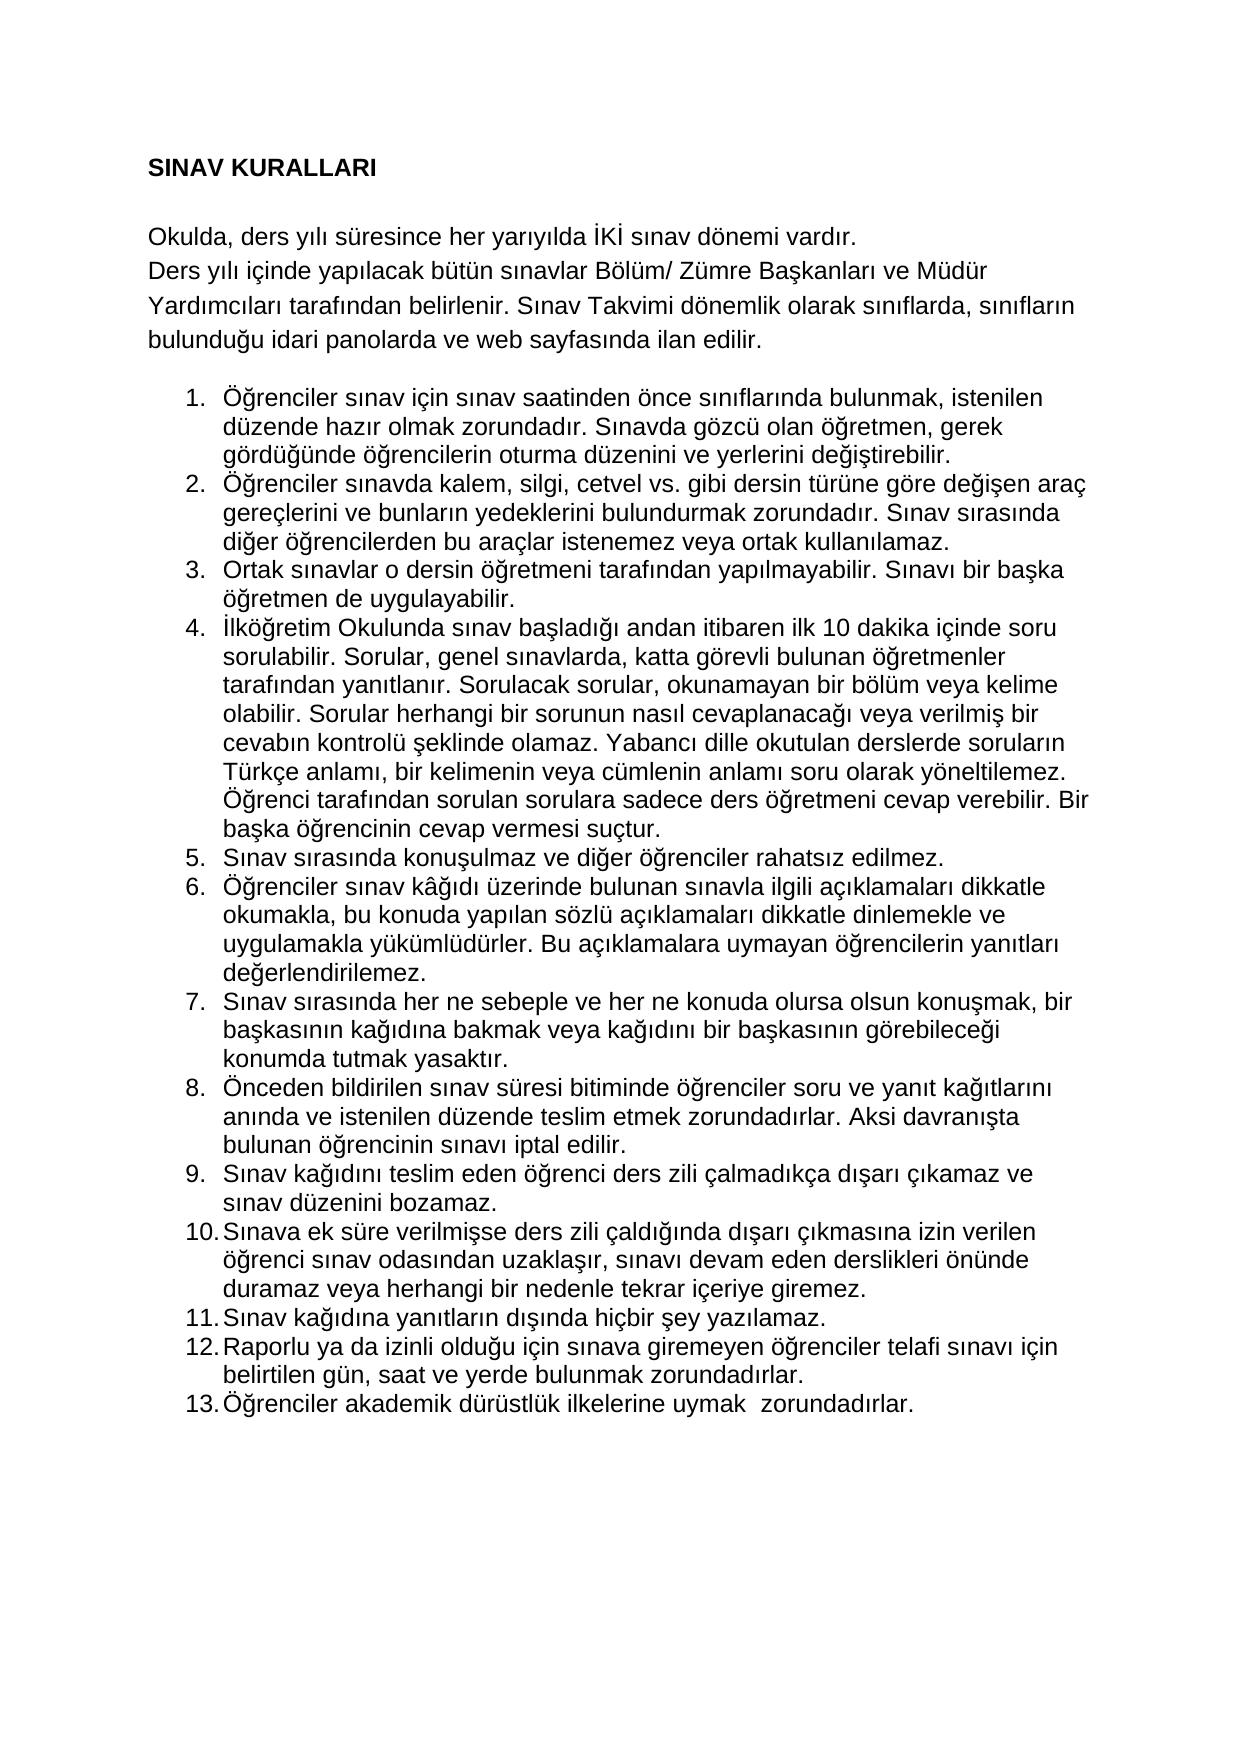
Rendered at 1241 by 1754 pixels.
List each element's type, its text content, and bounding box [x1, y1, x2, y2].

text SINAV KURALLARI [148, 148, 1093, 182]
list Sınav kağıdını teslim eden öğrenci ders zili çalmadıkça dışarı çıkamaz ve sınav düzenini bozamaz. [185, 1159, 1093, 1217]
list Sınav sırasında konuşulmaz ve diğer öğrenciler rahatsız edilmez. [185, 843, 1093, 872]
list İlköğretim Okulunda sınav başladığı andan itibaren ilk 10 dakika içinde soru sorulabilir. Sorular, genel sınavlarda, katta görevli bulunan öğretmenler tarafından yanıtlanır. Sorulacak sorular, okunamayan bir bölüm veya kelime olabilir. Sorular herhangi bir sorunun nasıl cevaplanacağı veya verilmiş bir cevabın kontrolü şeklinde olamaz. Yabancı dille okutulan derslerde soruların Türkçe anlamı, bir kelimenin veya cümlenin anlamı soru olarak yöneltilemez. Öğrenci tarafından sorulan sorulara sadece ders öğretmeni cevap verebilir. Bir başka öğrencinin cevap vermesi suçtur. [185, 613, 1093, 843]
text Okulda, ders yılı süresince her yarıyılda İKİ sınav dönemi vardır. [148, 216, 1093, 251]
list Raporlu ya da izinli olduğu için sınava giremeyen öğrenciler telafi sınavı için belirtilen gün, saat ve yerde bulunmak zorundadırlar. [185, 1332, 1093, 1389]
list Sınav sırasında her ne sebeple ve her ne konuda olursa olsun konuşmak, bir başkasının kağıdına bakmak veya kağıdını bir başkasının görebileceği konumda tutmak yasaktır. [185, 987, 1093, 1073]
list Sınav kağıdına yanıtların dışında hiçbir şey yazılamaz. [185, 1303, 1093, 1332]
text Ders yılı içinde yapılacak bütün sınavlar Bölüm/ Zümre Başkanları ve Müdür Yardımcıları tarafından belirlenir. Sınav Takvimi dönemlik olarak sınıflarda, sınıfların bulunduğu idari panolarda ve web sayfasında ilan edilir. [148, 251, 1093, 354]
list Ortak sınavlar o dersin öğretmeni tarafından yapılmayabilir. Sınavı bir başka öğretmen de uygulayabilir. [185, 556, 1093, 613]
list Öğrenciler sınav için sınav saatinden önce sınıflarında bulunmak, istenilen düzende hazır olmak zorundadır. Sınavda gözcü olan öğretmen, gerek gördüğünde öğrencilerin oturma düzenini ve yerlerini değiştirebilir. [185, 383, 1093, 469]
list Önceden bildirilen sınav süresi bitiminde öğrenciler soru ve yanıt kağıtlarını anında ve istenilen düzende teslim etmek zorundadırlar. Aksi davranışta bulunan öğrencinin sınavı iptal edilir. [185, 1073, 1093, 1159]
list Öğrenciler sınav kâğıdı üzerinde bulunan sınavla ilgili açıklamaları dikkatle okumakla, bu konuda yapılan sözlü açıklamaları dikkatle dinlemekle ve uygulamakla yükümlüdürler. Bu açıklamalara uymayan öğrencilerin yanıtları değerlendirilemez. [185, 872, 1093, 987]
list Sınava ek süre verilmişse ders zili çaldığında dışarı çıkmasına izin verilen öğrenci sınav odasından uzaklaşır, sınavı devam eden derslikleri önünde duramaz veya herhangi bir nedenle tekrar içeriye giremez. [185, 1217, 1093, 1303]
list Öğrenciler akademik dürüstlük ilkelerine uymak zorundadırlar. [185, 1389, 1093, 1418]
list Öğrenciler sınavda kalem, silgi, cetvel vs. gibi dersin türüne göre değişen araç gereçlerini ve bunların yedeklerini bulundurmak zorundadır. Sınav sırasında diğer öğrencilerden bu araçlar istenemez veya ortak kullanılamaz. [185, 469, 1093, 556]
